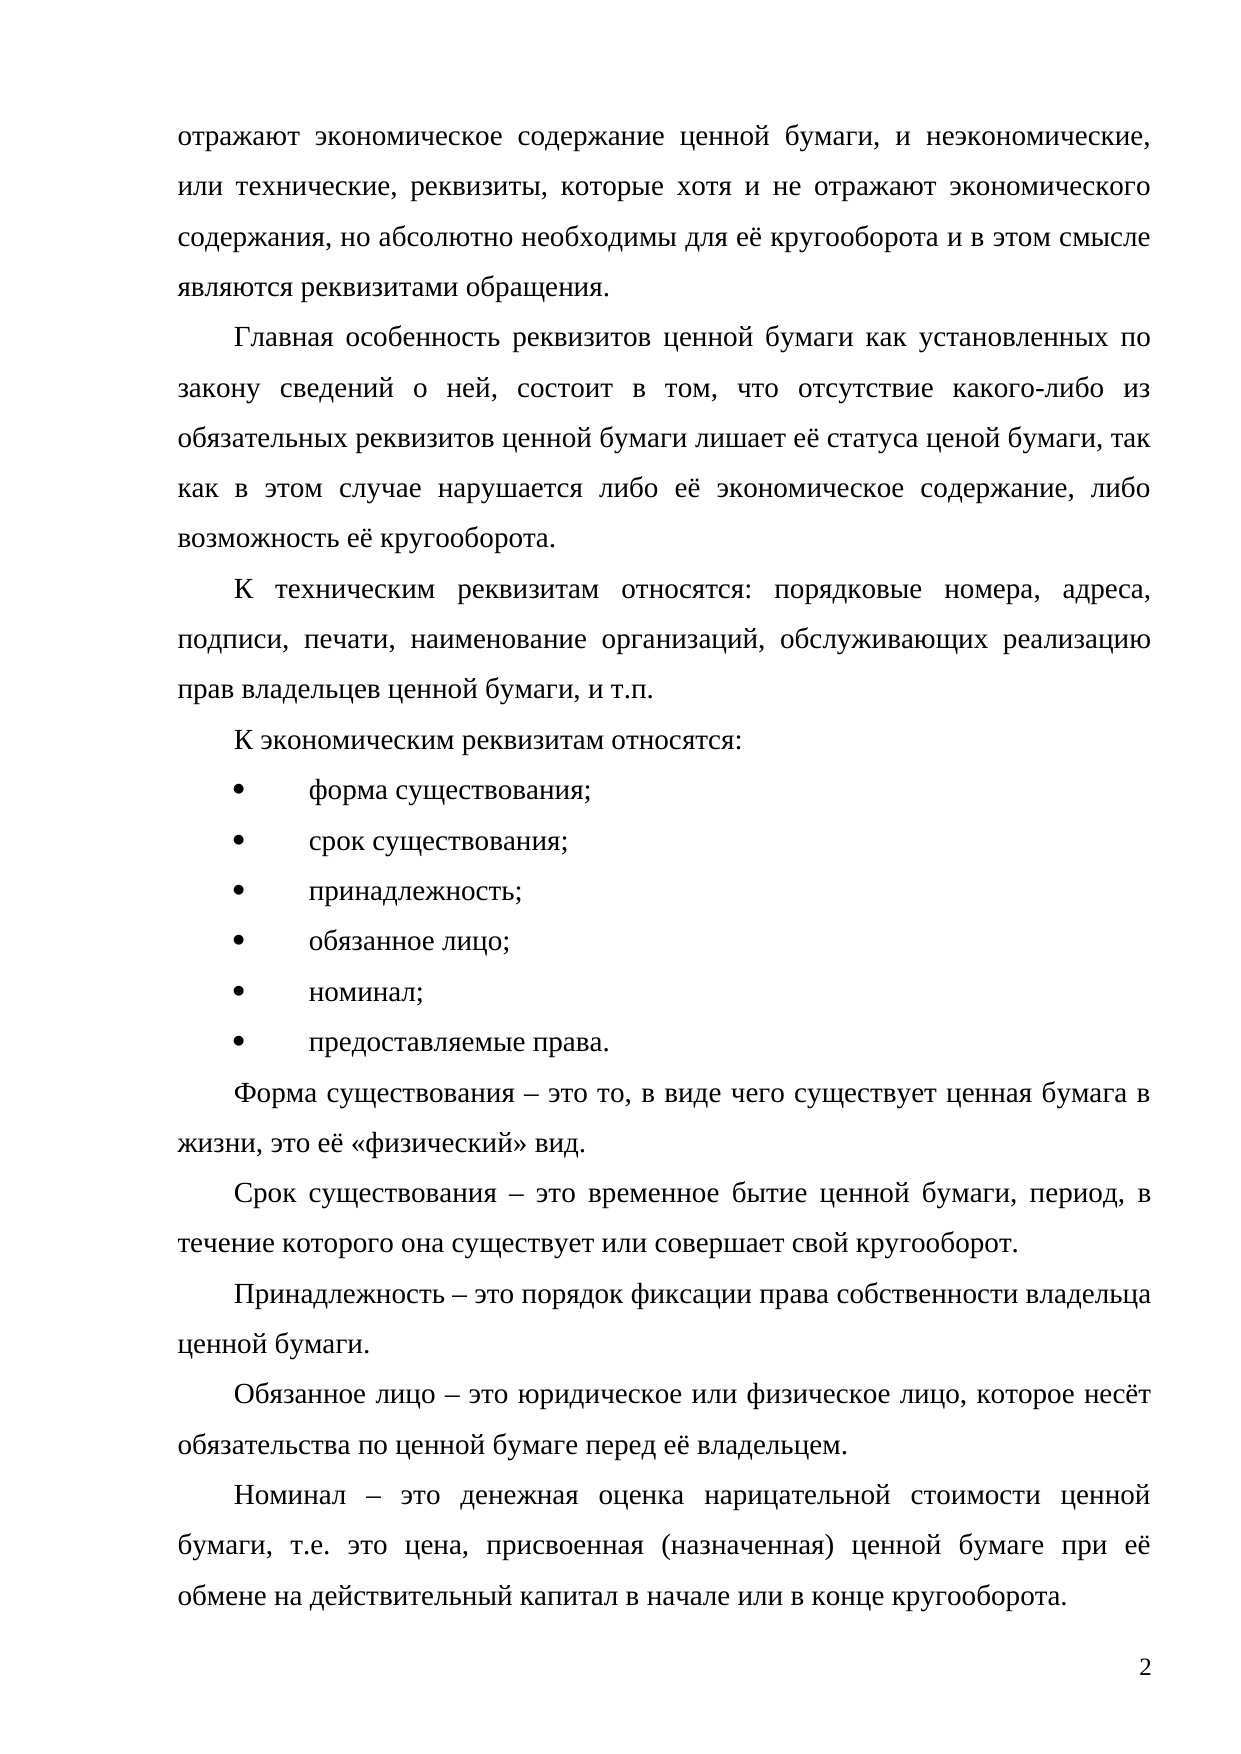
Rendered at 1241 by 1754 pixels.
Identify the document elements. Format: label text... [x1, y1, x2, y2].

text Форма существования – это то, в виде чего существует ценная бумага в жизни, это её «физический» вид. [177, 1075, 1152, 1158]
text К техническим реквизитам относятся: порядковые номера, адреса, подписи, печати, наименование организаций, обслуживающих реализацию прав владельцев ценной бумаги, и т.п. [177, 571, 1152, 705]
list номинал; [177, 974, 1152, 1007]
list обязанное лицо; [177, 923, 1152, 957]
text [177, 118, 1152, 303]
list срок существования; [177, 823, 1152, 856]
list форма существования; [177, 772, 1152, 806]
text Срок существования – это временное бытие ценной бумаги, период, в течение которого она существует или совершает свой кругооборот. [177, 1175, 1152, 1259]
list предоставляемые права. [177, 1024, 1152, 1058]
text Обязанное лицо – это юридическое или физическое лицо, которое несёт обязательства по ценной бумаге перед её владельцем. [177, 1377, 1152, 1460]
text К экономическим реквизитам относятся: [177, 722, 1152, 755]
list принадлежность; [177, 873, 1152, 907]
text Принадлежность – это порядок фиксации права собственности владельца ценной бумаги. [177, 1276, 1152, 1360]
text Номинал – это денежная оценка нарицательной стоимости ценной бумаги, т.е. это цена, присвоенная (назначенная) ценной бумаге при её обмене на действительный капитал в начале или в конце кругооборота. [177, 1477, 1152, 1611]
text Главная особенность реквизитов ценной бумаги как установленных по закону сведений о ней, состоит в том, что отсутствие какого-либо из обязательных реквизитов ценной бумаги лишает её статуса ценой бумаги, так как в этом случае нарушается либо её экономическое содержание, либо возможность её кругооборота. [177, 319, 1152, 554]
